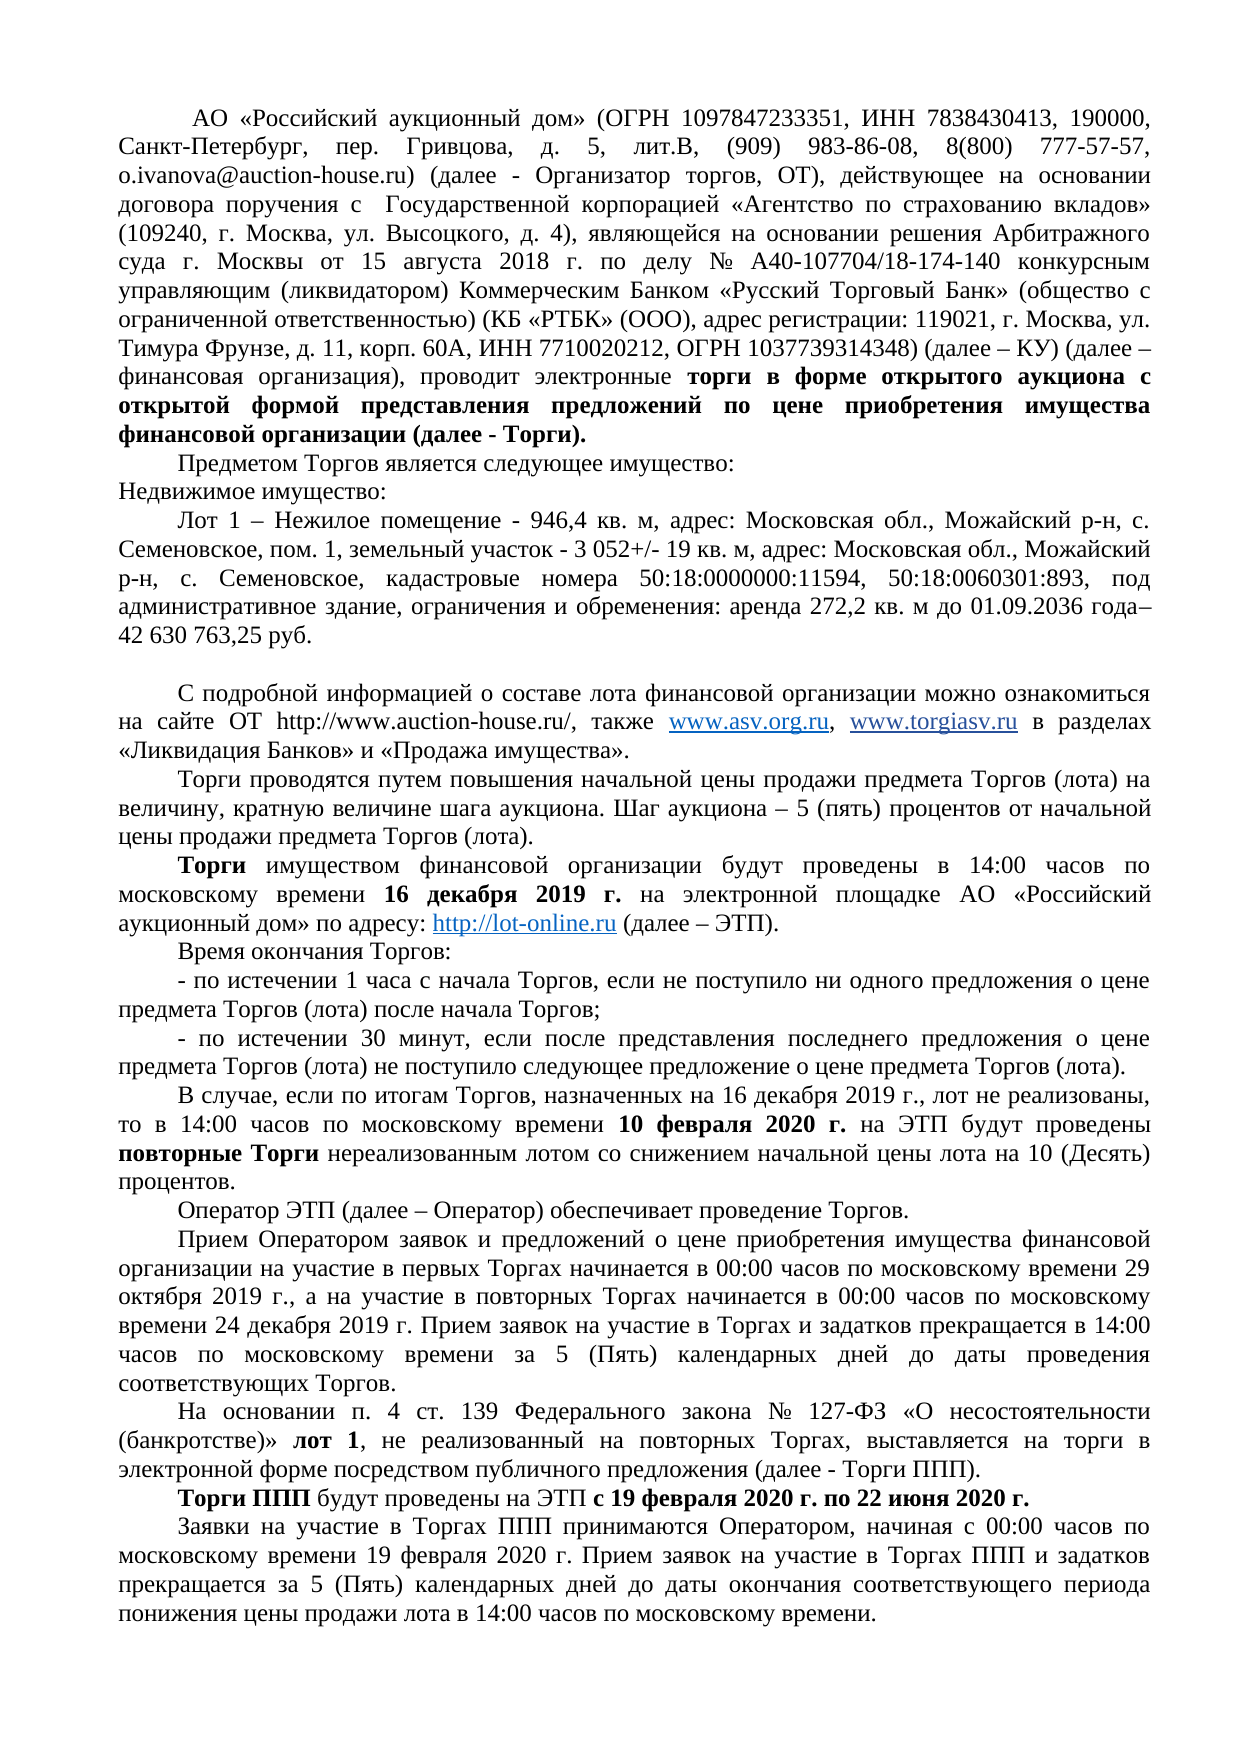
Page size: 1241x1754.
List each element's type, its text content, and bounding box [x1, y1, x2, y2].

text Время окончания Торгов: [118, 936, 1151, 965]
text Недвижимое имущество: [118, 476, 1151, 505]
text АО «Российский аукционный дом» (ОГРН 1097847233351, ИНН 7838430413, 190000, Санкт-Петербург, пер. Гривцова, д. 5, лит.В, (909) 983-86-08, 8(800) 777-57-57, o.ivanova@auction-house.ru) (далее - Организатор торгов, ОТ), действующее на основании договора поручения с Государственной корпорацией «Агентство по страхованию вкладов» (109240, г. Москва, ул. Высоцкого, д. 4), являющейся на основании решения Арбитражного суда г. Москвы от 15 августа 2018 г. по делу № А40-107704/18-174-140 конкурсным управляющим (ликвидатором) Коммерческим Банком «Русский Торговый Банк» (общество с ограниченной ответственностью) (КБ «РТБК» (ООО), адрес регистрации: 119021, г. Москва, ул. Тимура Фрунзе, д. 11, корп. 60А, ИНН 7710020212, ОГРН 1037739314348) (далее – КУ) (далее – финансовая организация), проводит электронные торги в форме открытого аукциона с открытой формой представления предложений по цене приобретения имущества финансовой организации (далее - Торги). [118, 103, 1151, 448]
text Торги ППП будут проведены на ЭТП с 19 февраля 2020 г. по 22 июня 2020 г. [593, 1483, 1151, 1511]
text Заявки на участие в Торгах ППП принимаются Оператором, начиная с 00:00 часов по московскому времени 19 февраля 2020 г. Прием заявок на участие в Торгах ППП и задатков прекращается за 5 (Пять) календарных дней до даты окончания соответствующего периода понижения цены продажи лота в 14:00 часов по московскому времени. [118, 1511, 1151, 1626]
text На основании п. 4 ст. 139 Федерального закона № 127-ФЗ «О несостоятельности (банкротстве)» лот 1, не реализованный на повторных Торгах, выставляется на торги в электронной форме посредством публичного предложения (далее - Торги ППП). [118, 1396, 1151, 1483]
text С подробной информацией о составе лота финансовой организации можно ознакомиться на сайте ОТ http://www.auction-house.ru/, также www.asv.org.ru, www.torgiasv.ru в разделах «Ликвидация Банков» и «Продажа имущества». [118, 678, 1151, 764]
text Оператор ЭТП (далее – Оператор) обеспечивает проведение Торгов. [118, 1195, 1151, 1224]
text Прием Оператором заявок и предложений о цене приобретения имущества финансовой организации на участие в первых Торгах начинается в 00:00 часов по московскому времени 29 октября 2019 г., а на участие в повторных Торгах начинается в 00:00 часов по московскому времени 24 декабря 2019 г. Прием заявок на участие в Торгах и задатков прекращается в 14:00 часов по московскому времени за 5 (Пять) календарных дней до даты проведения соответствующих Торгов. [118, 1224, 1151, 1396]
text Торги имуществом финансовой организации будут проведены в 14:00 часов по московскому времени 16 декабря 2019 г. на электронной площадке АО «Российский аукционный дом» по адресу: http://lot-online.ru (далее – ЭТП). [118, 850, 1151, 936]
text Торги ППП будут проведены на ЭТП с 19 февраля 2020 г. по 22 июня 2020 г. [118, 1483, 311, 1511]
text Предметом Торгов является следующее имущество: [118, 448, 1151, 476]
text - по истечении 1 часа с начала Торгов, если не поступило ни одного предложения о цене предмета Торгов (лота) после начала Торгов; [118, 965, 1151, 1023]
text Торги проводятся путем повышения начальной цены продажи предмета Торгов (лота) на величину, кратную величине шага аукциона. Шаг аукциона – 5 (пять) процентов от начальной цены продажи предмета Торгов (лота). [118, 764, 1151, 850]
text - по истечении 30 минут, если после представления последнего предложения о цене предмета Торгов (лота) не поступило следующее предложение о цене предмета Торгов (лота). [118, 1023, 1151, 1080]
text В случае, если по итогам Торгов, назначенных на 16 декабря 2019 г., лот не реализованы, то в 14:00 часов по московскому времени 10 февраля 2020 г. на ЭТП будут проведены повторные Торги нереализованным лотом со снижением начальной цены лота на 10 (Десять) процентов. [118, 1080, 1151, 1195]
text Лот 1 – Нежилое помещение - 946,4 кв. м, адрес: Московская обл., Можайский р-н, с. Семеновское, пом. 1, земельный участок - 3 052+/- 19 кв. м, адрес: Московская обл., Можайский р-н, с. Семеновское, кадастровые номера 50:18:0000000:11594, 50:18:0060301:893, под административное здание, ограничения и обременения: аренда 272,2 кв. м до 01.09.2036 года– 42 630 763,25 руб. [118, 505, 1151, 649]
